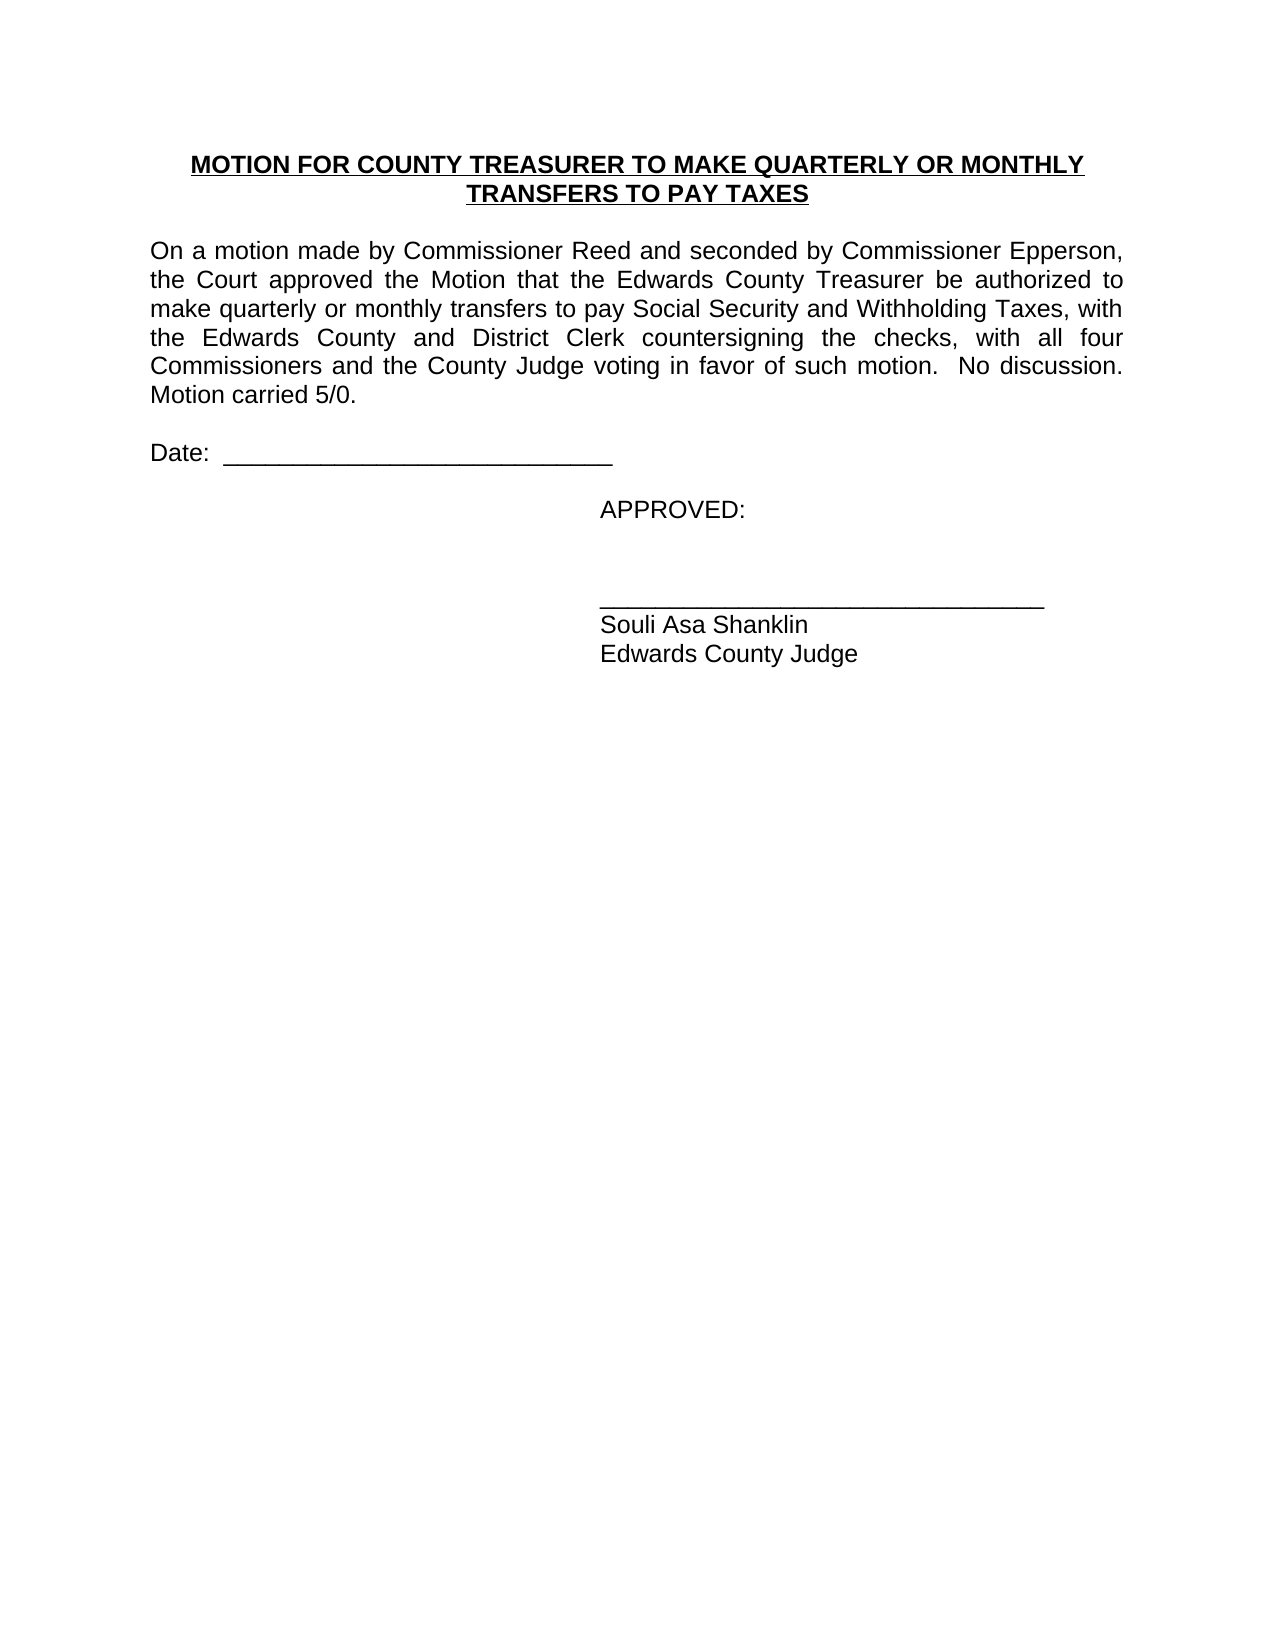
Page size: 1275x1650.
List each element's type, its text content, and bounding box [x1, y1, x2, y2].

text Date: ____________________________ [150, 437, 1125, 466]
text APPROVED: [150, 495, 1125, 524]
text Souli Asa Shanklin [150, 610, 1125, 639]
text ________________________________ [150, 581, 1125, 610]
text MOTION FOR COUNTY TREASURER TO MAKE QUARTERLY OR MONTHLY TRANSFERS TO PAY TAXES [150, 150, 1125, 207]
text On a motion made by Commissioner Reed and seconded by Commissioner Epperson, the Court approved the Motion that the Edwards County Treasurer be authorized to make quarterly or monthly transfers to pay Social Security and Withholding Taxes, with the Edwards County and District Clerk countersigning the checks, with all four Commissioners and the County Judge voting in favor of such motion. No discussion. Motion carried 5/0. [150, 236, 1125, 409]
text Edwards County Judge [150, 639, 1125, 667]
